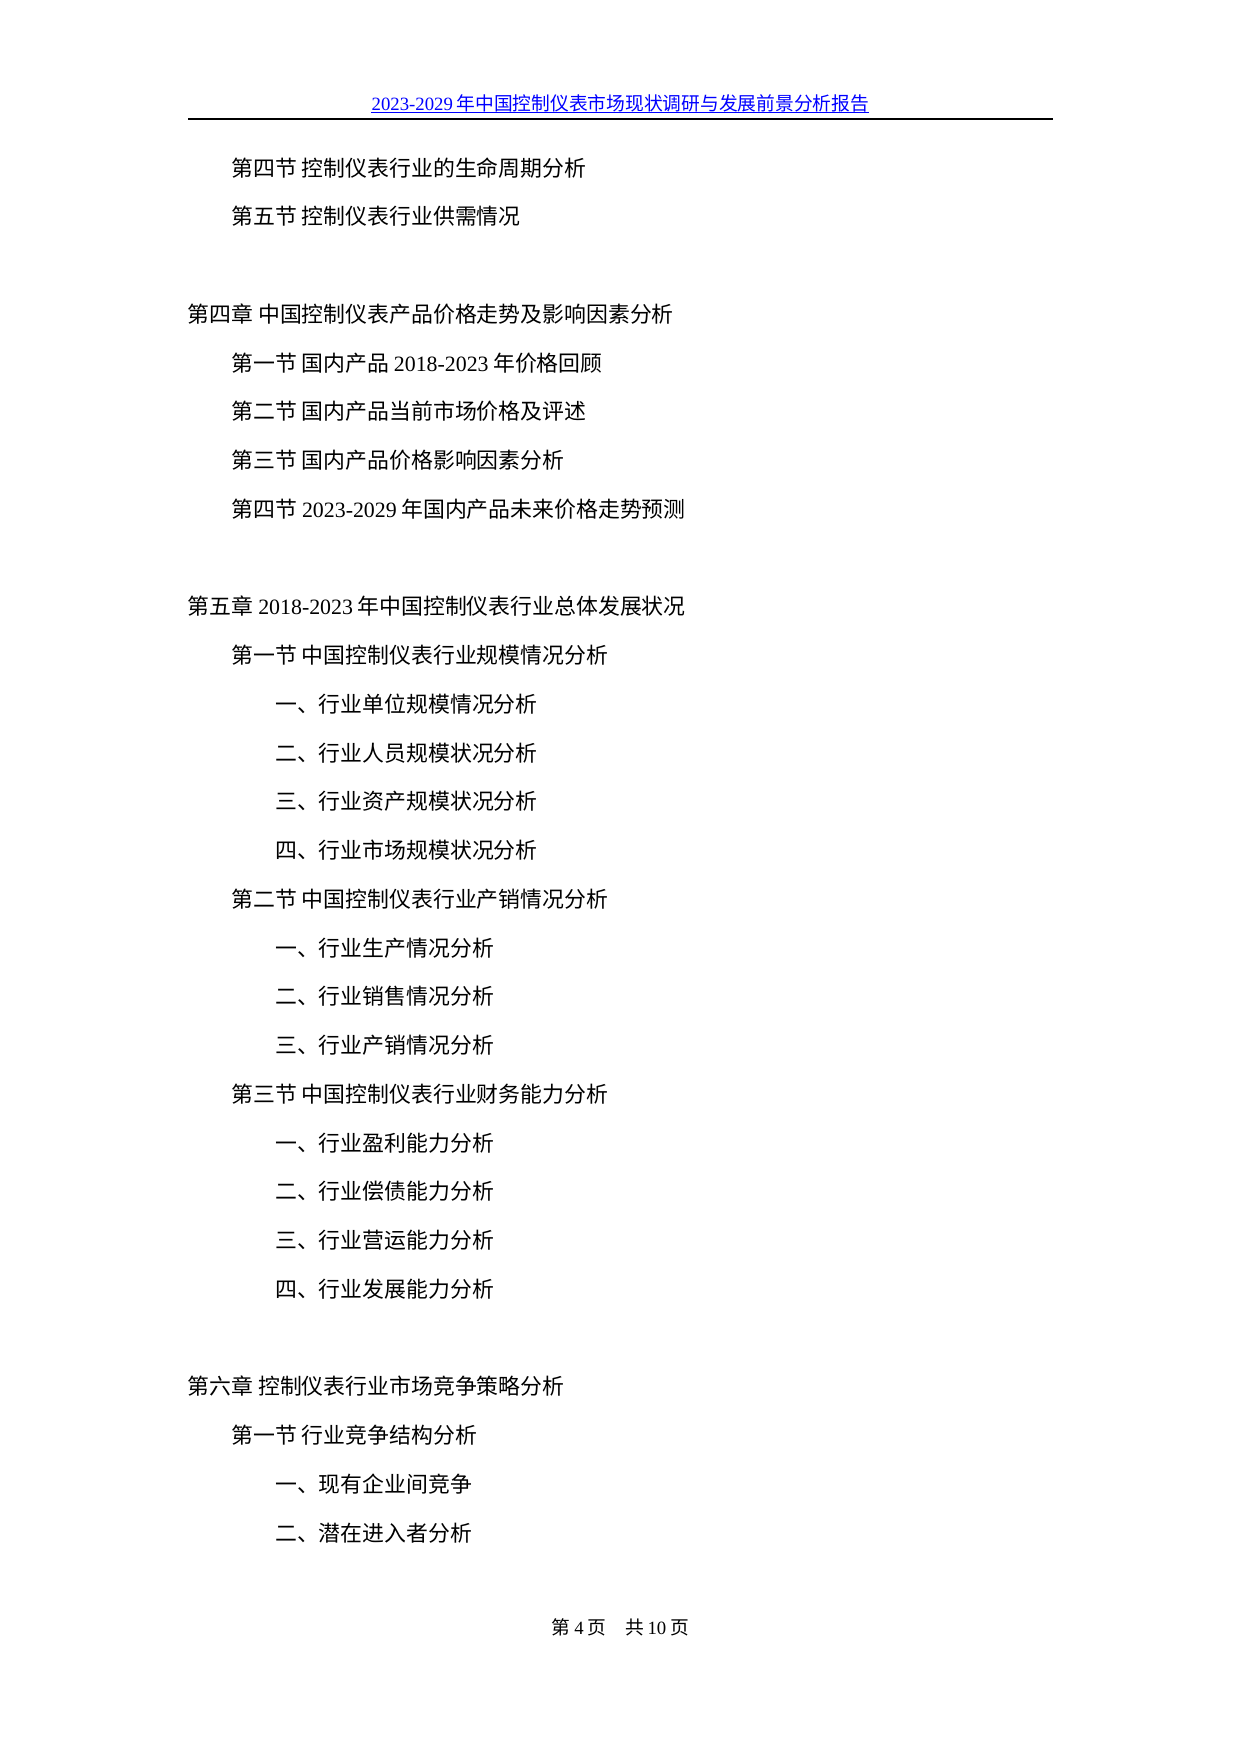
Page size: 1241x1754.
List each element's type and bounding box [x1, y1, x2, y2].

text [187, 150, 1053, 1548]
